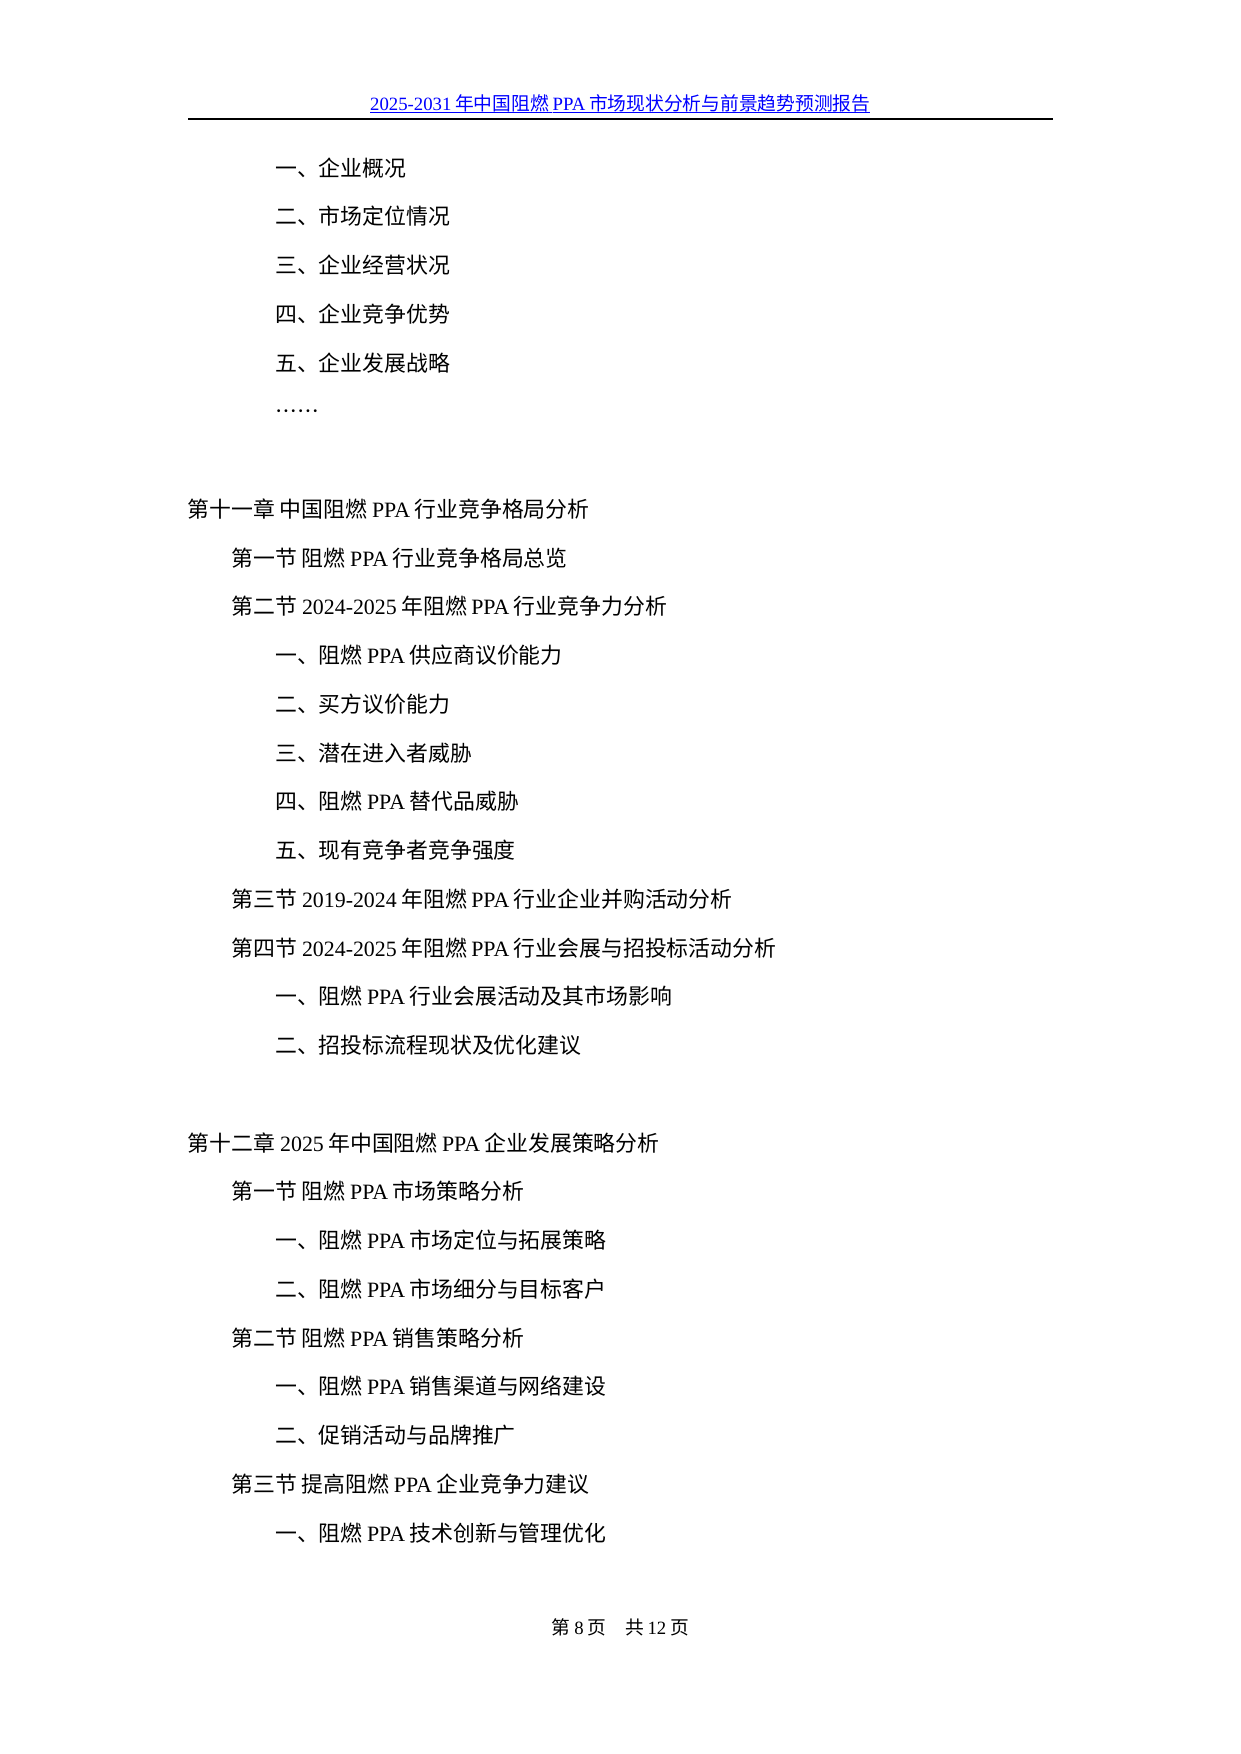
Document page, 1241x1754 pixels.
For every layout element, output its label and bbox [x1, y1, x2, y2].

text [187, 150, 1053, 1548]
